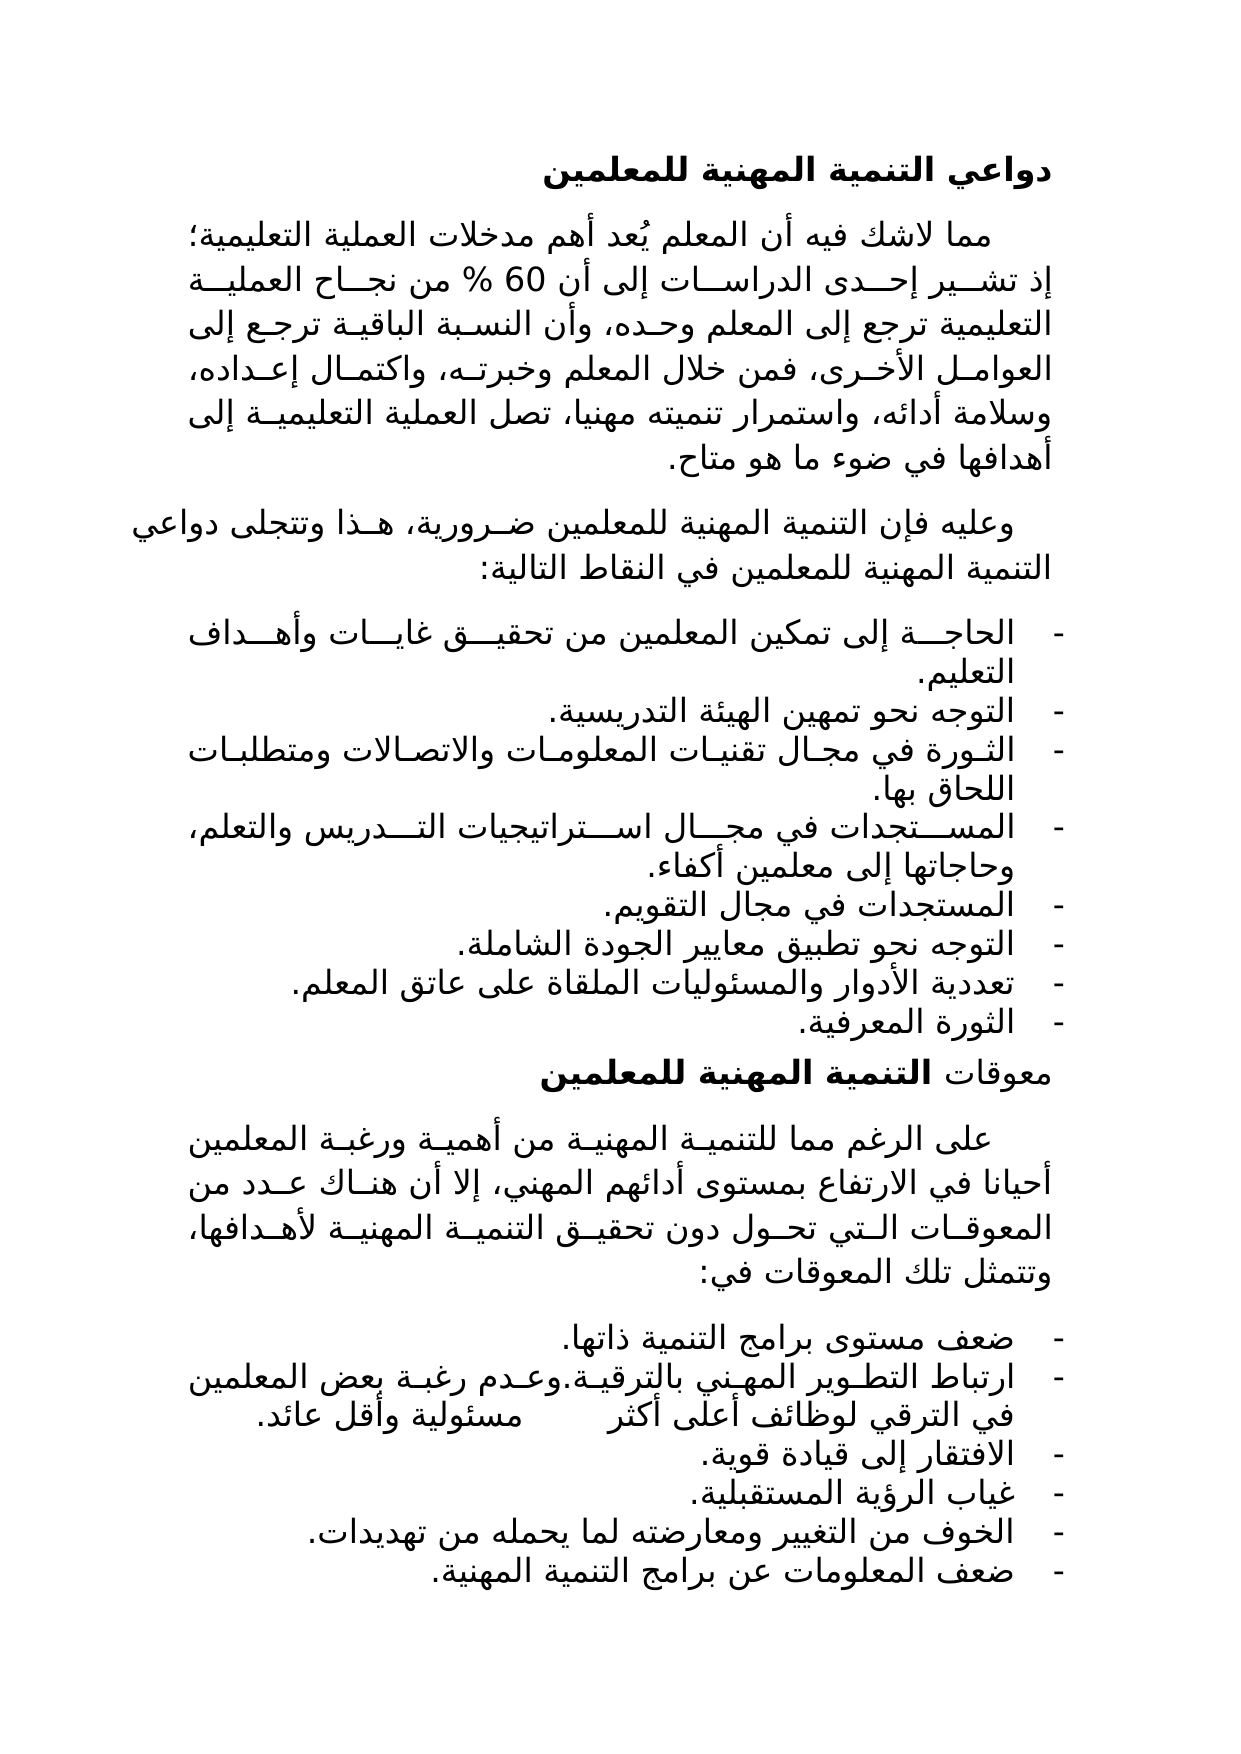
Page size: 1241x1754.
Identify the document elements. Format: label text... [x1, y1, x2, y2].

list المستجدات في مجال التقويم. [187, 886, 1053, 924]
list الافتقار إلى قيادة قوية. [187, 1435, 1053, 1474]
text وعليه فإن التنمية المهنية للمعلمين ضرورية، هذا وتتجلى دواعي التنمية المهنية للمعلمين في النقاط التالية: [131, 504, 1053, 587]
list الثورة المعرفية. [187, 1002, 1053, 1041]
list ارتباط التطوير المهني بالترقية.وعدم رغبة بعض المعلمين في الترقي لوظائف أعلى أكثر مسئولية وأقل عائد. [187, 1357, 1053, 1435]
text معوقات التنمية المهنية للمعلمين [187, 1054, 1053, 1092]
text مما لاشك فيه أن المعلم يُعد أهم مدخلات العملية التعليمية؛ إذ تشير إحدى الدراسات إلى أن 60 % من نجاح العملية التعليمية ترجع إلى المعلم وحده، وأن النسبة الباقية ترجع إلى العوامل الأخرى، فمن خلال المعلم وخبرته، واكتمال إعداده، وسلامة أدائه، واستمرار تنميته مهنيا، تصل العملية التعليمية إلى أهدافها في ضوء ما هو متاح. [187, 215, 1053, 477]
list غياب الرؤية المستقبلية. [187, 1474, 1053, 1512]
list الخوف من التغيير ومعارضته لما يحمله من تهديدات. [187, 1512, 1053, 1551]
list المستجدات في مجال استراتيجيات التدريس والتعلم، وحاجاتها إلى معلمين أكفاء. [187, 808, 1053, 886]
list الحاجة إلى تمكين المعلمين من تحقيق غايات وأهداف التعليم. [187, 614, 1053, 691]
list الثورة في مجال تقنيات المعلومات والاتصالات ومتطلبات اللحاق بها. [187, 730, 1053, 808]
list التوجه نحو تطبيق معايير الجودة الشاملة. [187, 924, 1053, 963]
list ضعف مستوى برامج التنمية ذاتها. [187, 1318, 1053, 1357]
text دواعي التنمية المهنية للمعلمين [187, 150, 1053, 189]
list تعددية الأدوار والمسئوليات الملقاة على عاتق المعلم. [187, 963, 1053, 1002]
list ضعف المعلومات عن برامج التنمية المهنية. [187, 1551, 1053, 1590]
text على الرغم مما للتنمية المهنية من أهمية ورغبة المعلمين أحيانا في الارتفاع بمستوى أدائهم المهني، إلا أن هناك عدد من المعوقات التي تحول دون تحقيق التنمية المهنية لأهدافها، وتتمثل تلك المعوقات في: [187, 1119, 1053, 1292]
list التوجه نحو تمهين الهيئة التدريسية. [187, 691, 1053, 730]
